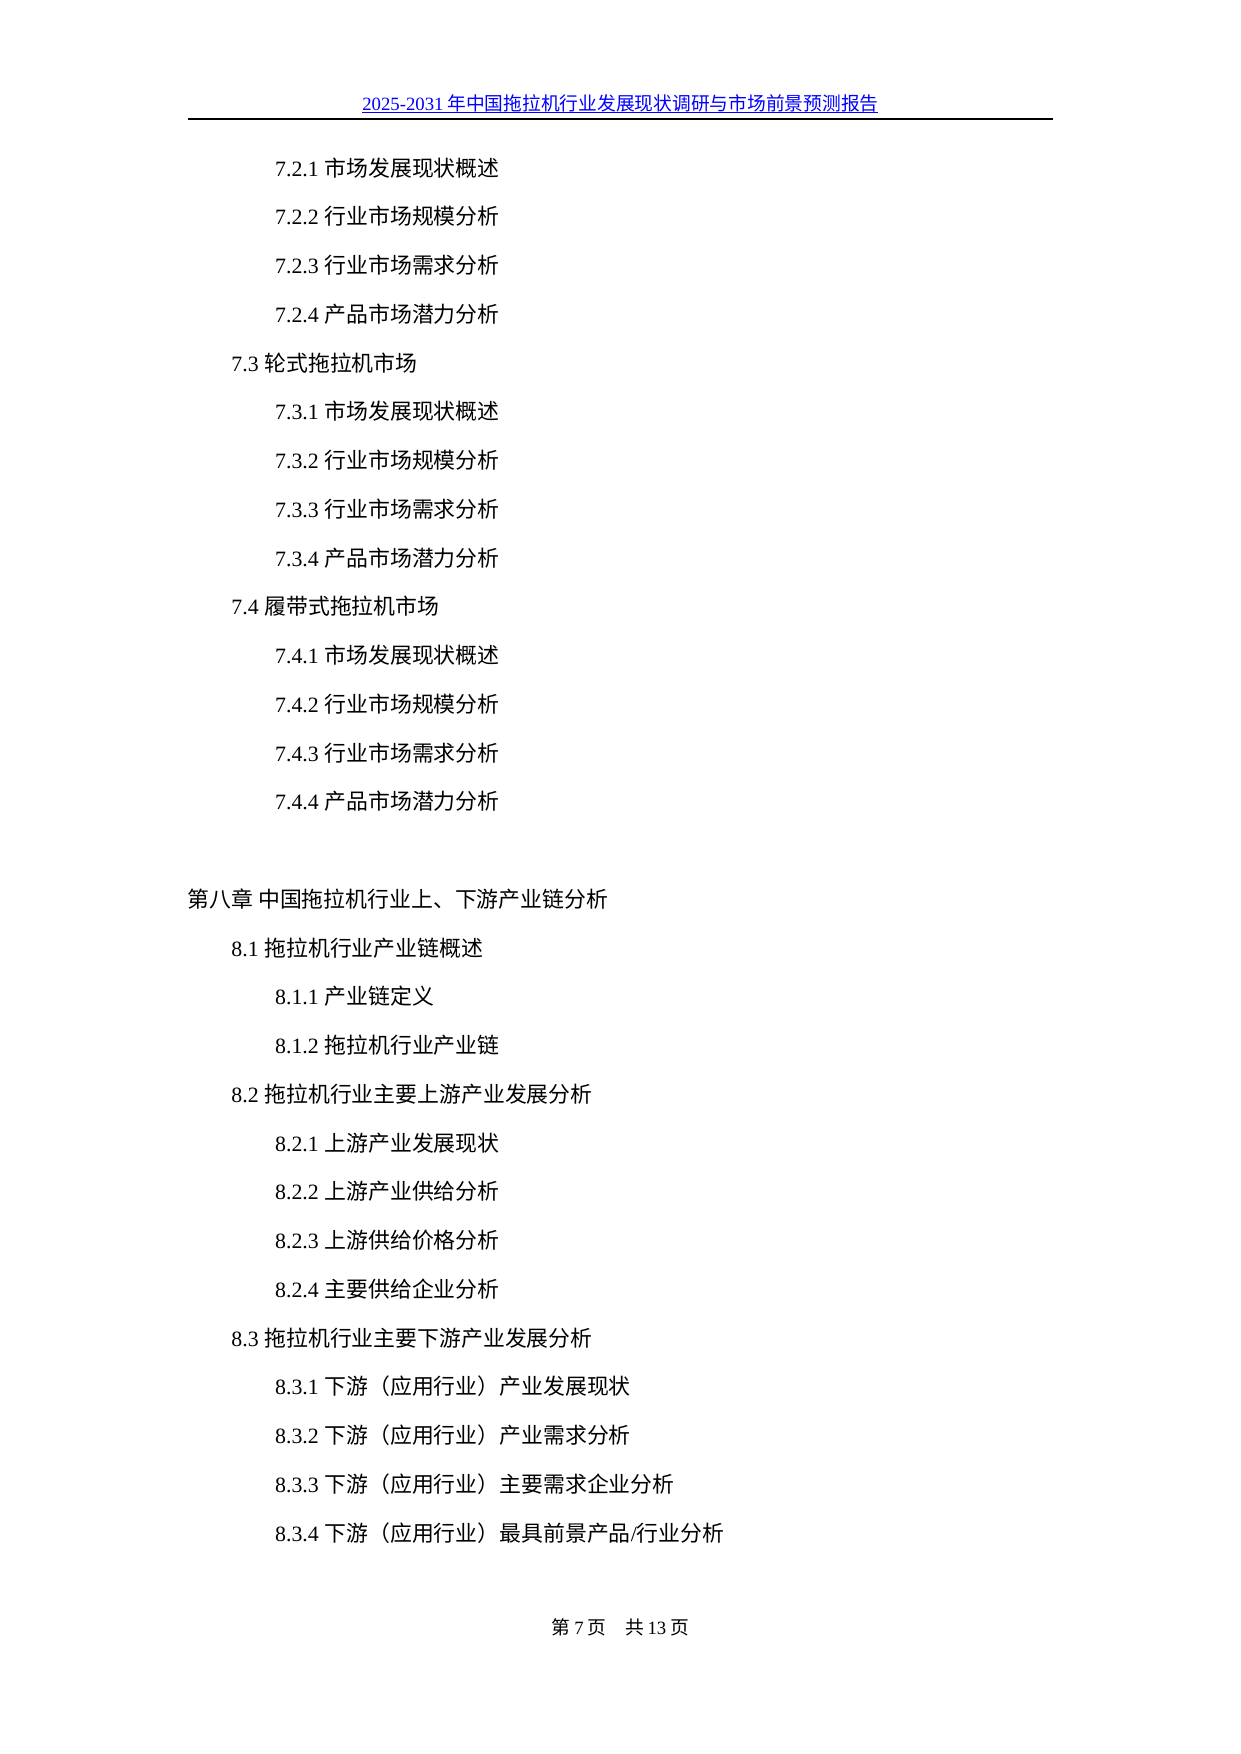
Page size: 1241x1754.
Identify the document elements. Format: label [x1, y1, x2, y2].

text [187, 150, 1053, 1548]
